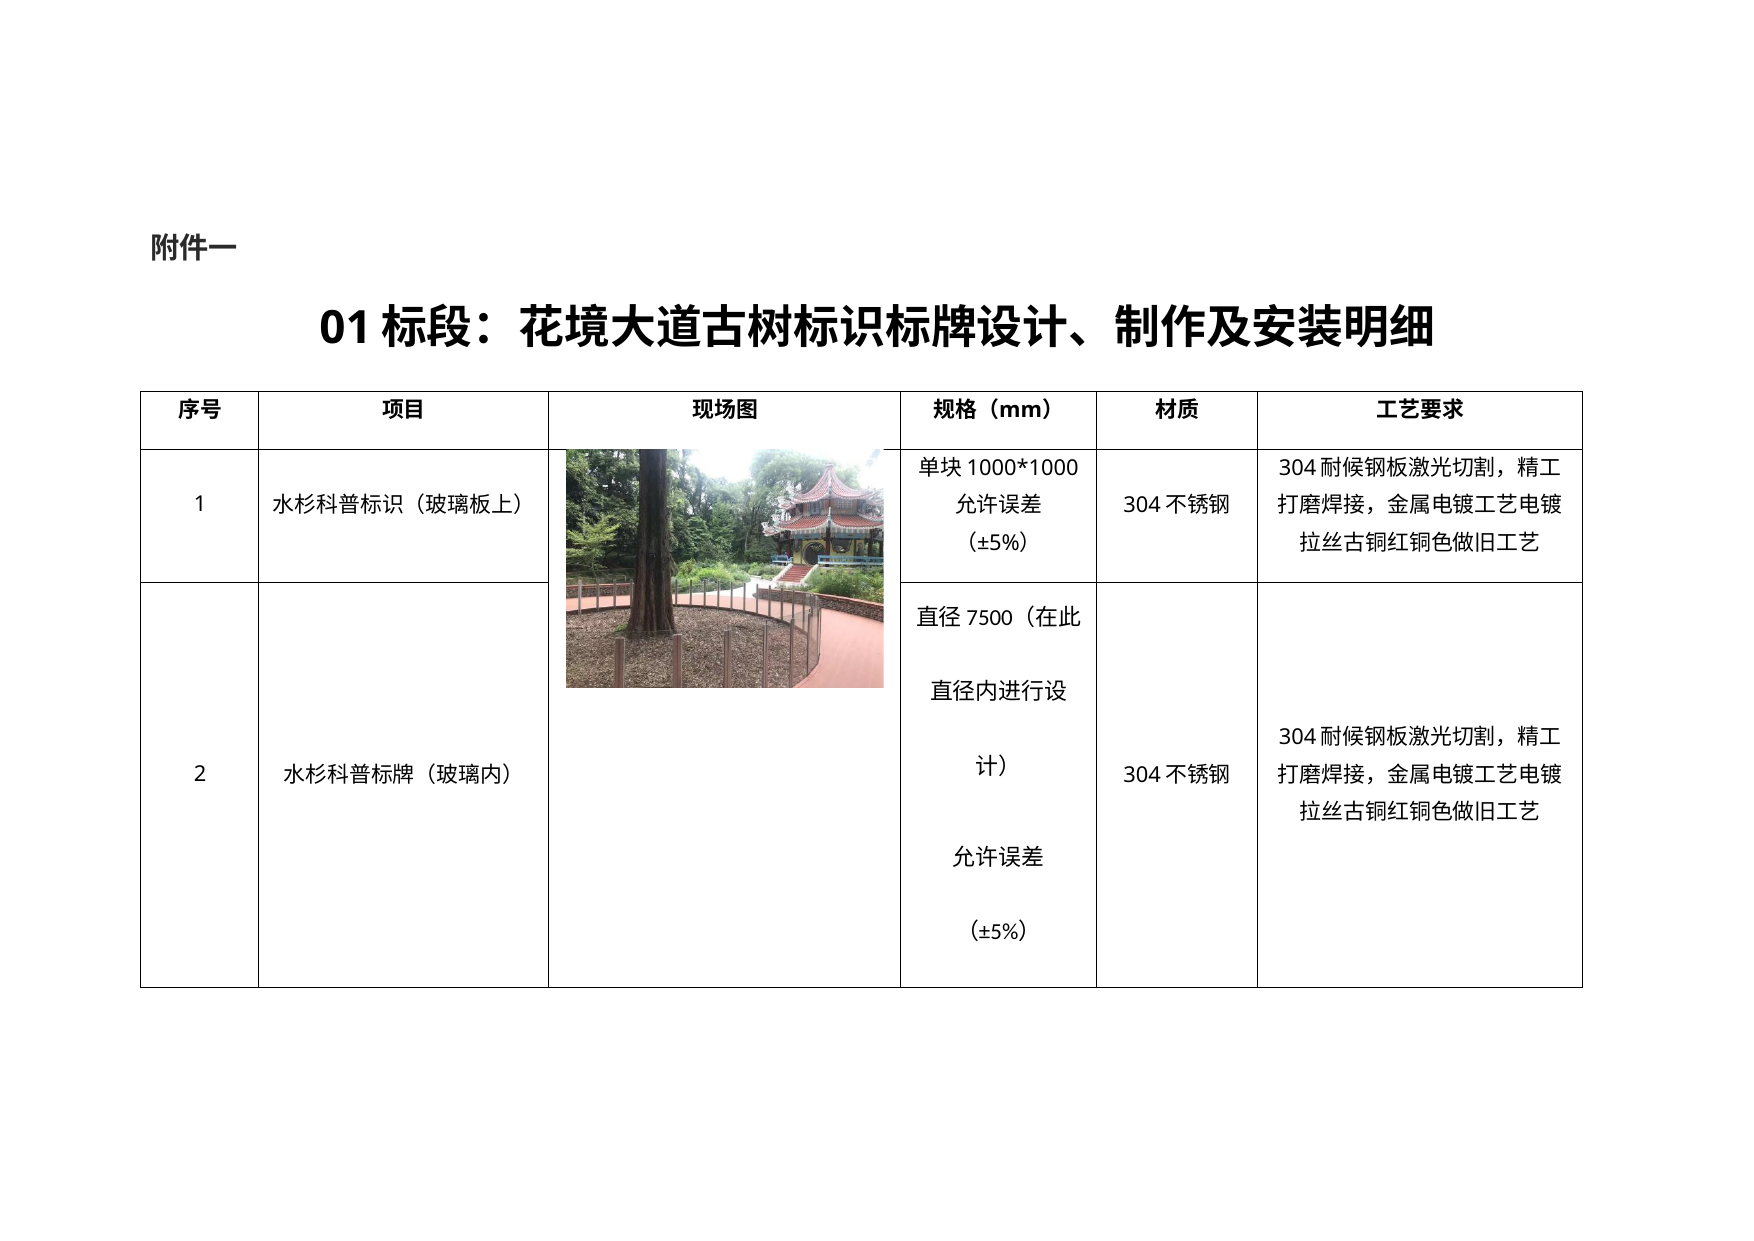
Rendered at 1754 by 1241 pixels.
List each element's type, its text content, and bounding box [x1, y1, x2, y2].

table_cell 2 [141, 583, 258, 987]
table_cell 水杉科普标识（玻璃板上） [259, 450, 548, 582]
table_cell 直径7500（在此直径内进行设计） 允许误差（±5%） [901, 583, 1096, 987]
table_header 材质 [1097, 392, 1257, 449]
picture [566, 449, 884, 688]
table_header 规格（mm） [901, 392, 1096, 449]
table_cell 水杉科普标牌（玻璃内） [259, 583, 548, 987]
table_header 工艺要求 [1258, 392, 1582, 449]
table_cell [1258, 583, 1582, 987]
text 附件一 [150, 213, 1604, 278]
text 01标段：花境大道古树标识标牌设计、制作及安装明细 [150, 291, 1604, 357]
table_cell 单块1000*1000允许误差（±5%） [901, 450, 1096, 582]
table_cell 304耐候钢板激光切割，精工打磨焊接，金属电镀工艺电镀拉丝古铜红铜色做旧工艺 [1258, 450, 1582, 582]
table_cell [549, 450, 900, 987]
table_cell 1 [141, 450, 258, 582]
table_header 项目 [259, 392, 548, 449]
table_header 序号 [141, 392, 258, 449]
table_cell 304不锈钢 [1097, 450, 1257, 582]
table_cell 304不锈钢 [1097, 583, 1257, 987]
table_header 现场图 [549, 392, 900, 449]
